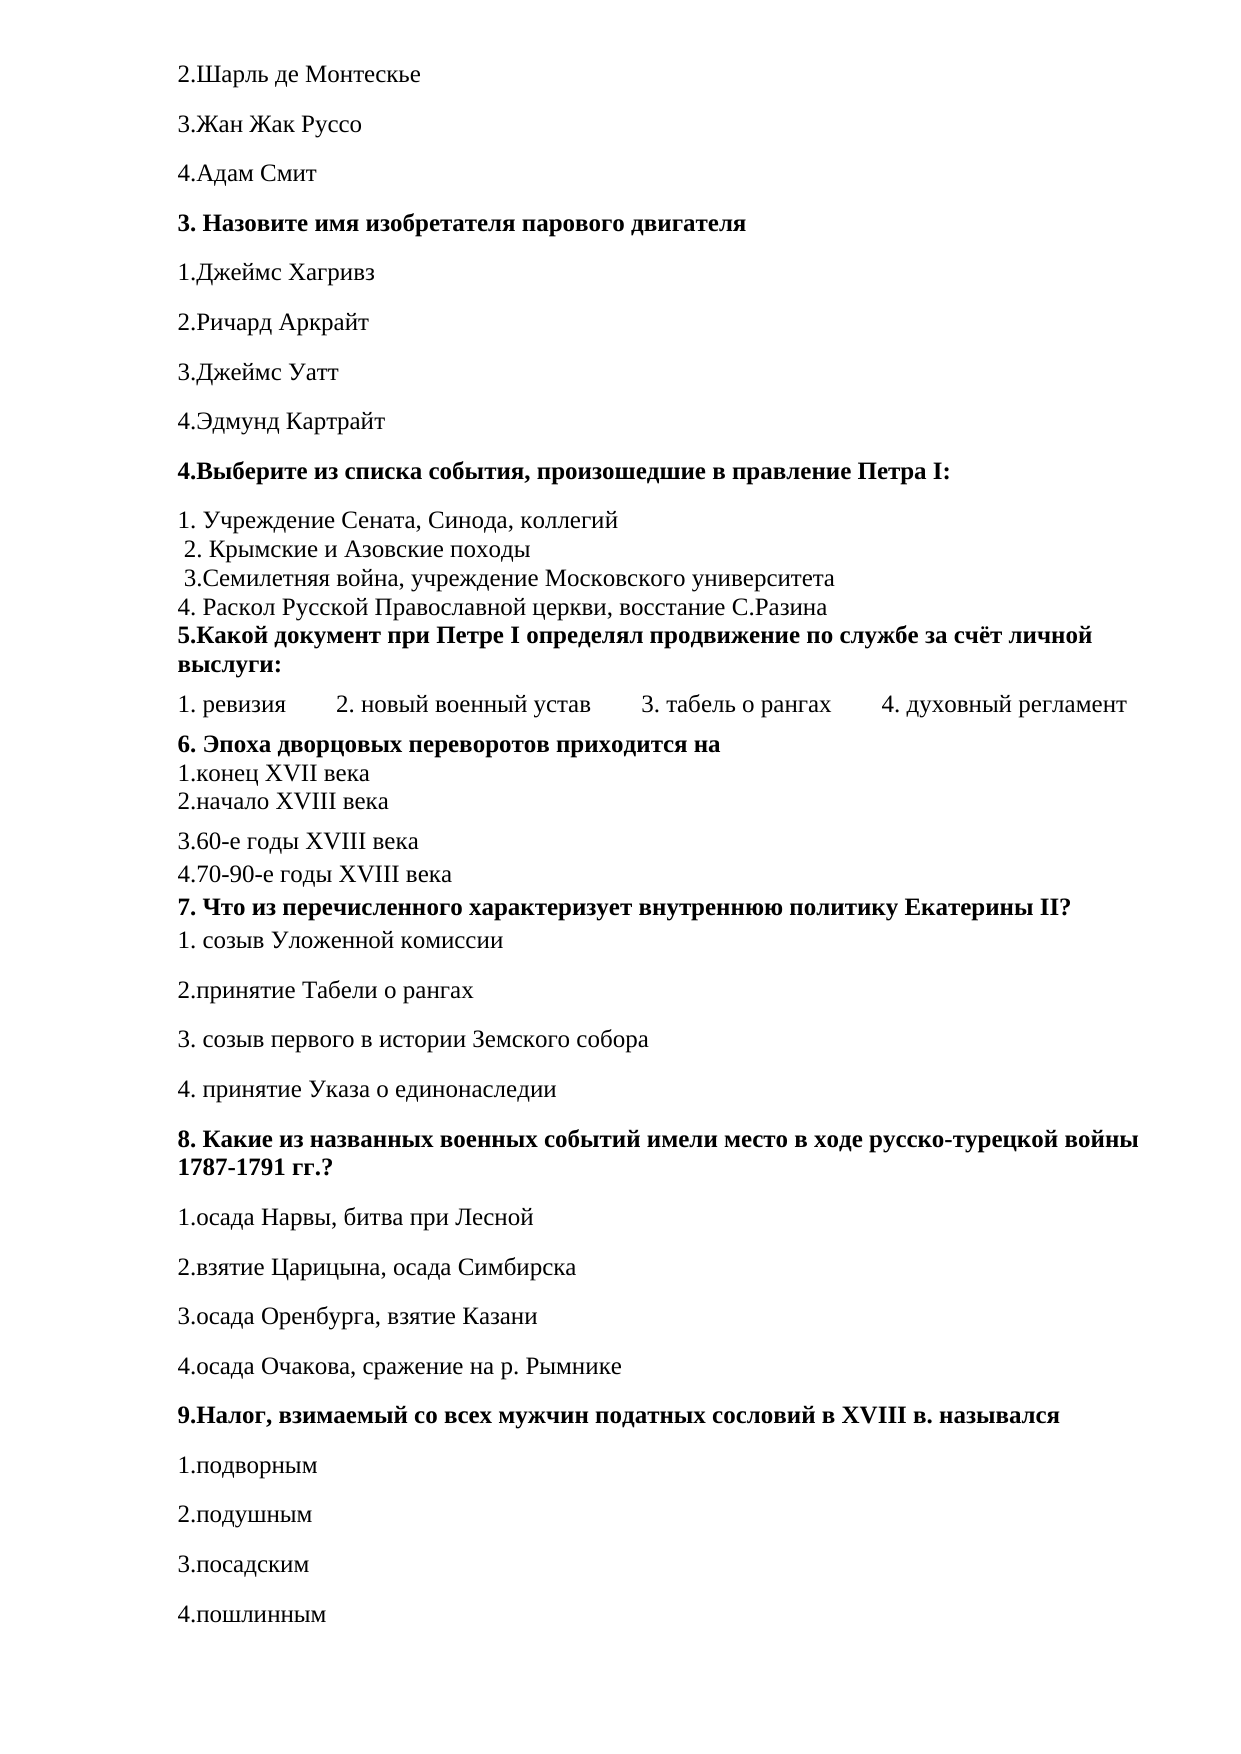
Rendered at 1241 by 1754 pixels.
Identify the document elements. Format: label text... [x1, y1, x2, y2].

text 4.Адам Смит [177, 158, 1152, 187]
text 2.подушным [177, 1499, 1152, 1528]
text 2.начало XVIII века [177, 786, 1152, 815]
text 5.Какой документ при Петре I определял продвижение по службе за счёт личной выслуги: [177, 620, 1152, 678]
text 1.подворным [177, 1450, 1152, 1479]
text 4. Раскол Русской Православной церкви, восстание С.Разина [177, 592, 1152, 620]
text 4. принятие Указа о единонаследии [177, 1074, 1152, 1103]
text 1.Джеймс Хагривз [177, 257, 1152, 286]
text 1.осада Нарвы, битва при Лесной [177, 1202, 1152, 1231]
text 3.посадским [177, 1549, 1152, 1578]
text 7. Что из перечисленного характеризует внутреннюю политику Екатерины II? [177, 892, 1152, 921]
text 2.взятие Царицына, осада Симбирска [177, 1252, 1152, 1280]
text 8. Какие из названных военных событий имели место в ходе русско-турецкой войны 1787-1791 гг.? [177, 1124, 1152, 1181]
text 1. созыв Уложенной комиссии [177, 925, 1152, 954]
text 1. ревизия 2. новый военный устав 3. табель о рангах 4. духовный регламент [177, 689, 1152, 718]
text 4.пошлинным [177, 1599, 1152, 1627]
text 3.Жан Жак Руссо [177, 109, 1152, 137]
text 6. Эпоха дворцовых переворотов приходится на [177, 729, 1152, 758]
text 3.осада Оренбурга, взятие Казани [177, 1301, 1152, 1330]
text 2.Ричард Аркрайт [177, 307, 1152, 336]
text 4.70-90-е годы XVIII века [177, 859, 1152, 888]
text 4.осада Очакова, сражение на р. Рымнике [177, 1351, 1152, 1379]
text 4.Эдмунд Картрайт [177, 406, 1152, 435]
text 3. созыв первого в истории Земского собора [177, 1024, 1152, 1053]
text 1. Учреждение Сената, Синода, коллегий [177, 505, 1152, 534]
text 1.конец XVII века [177, 758, 1152, 786]
text 3.Джеймс Уатт [177, 357, 1152, 385]
text 3. Назовите имя изобретателя парового двигателя [177, 208, 1152, 237]
text 2. Крымские и Азовские походы [177, 534, 1152, 563]
text 2.принятие Табели о рангах [177, 975, 1152, 1004]
text 2.Шарль де Монтескье [177, 59, 1152, 88]
text 4.Выберите из списка события, произошедшие в правление Петра I: [177, 456, 1152, 484]
text 3.60-е годы XVIII века [177, 826, 1152, 855]
text 3.Семилетняя война, учреждение Московского университета [177, 563, 1152, 592]
text 9.Налог, взимаемый со всех мужчин податных сословий в XVIII в. назывался [177, 1400, 1152, 1429]
